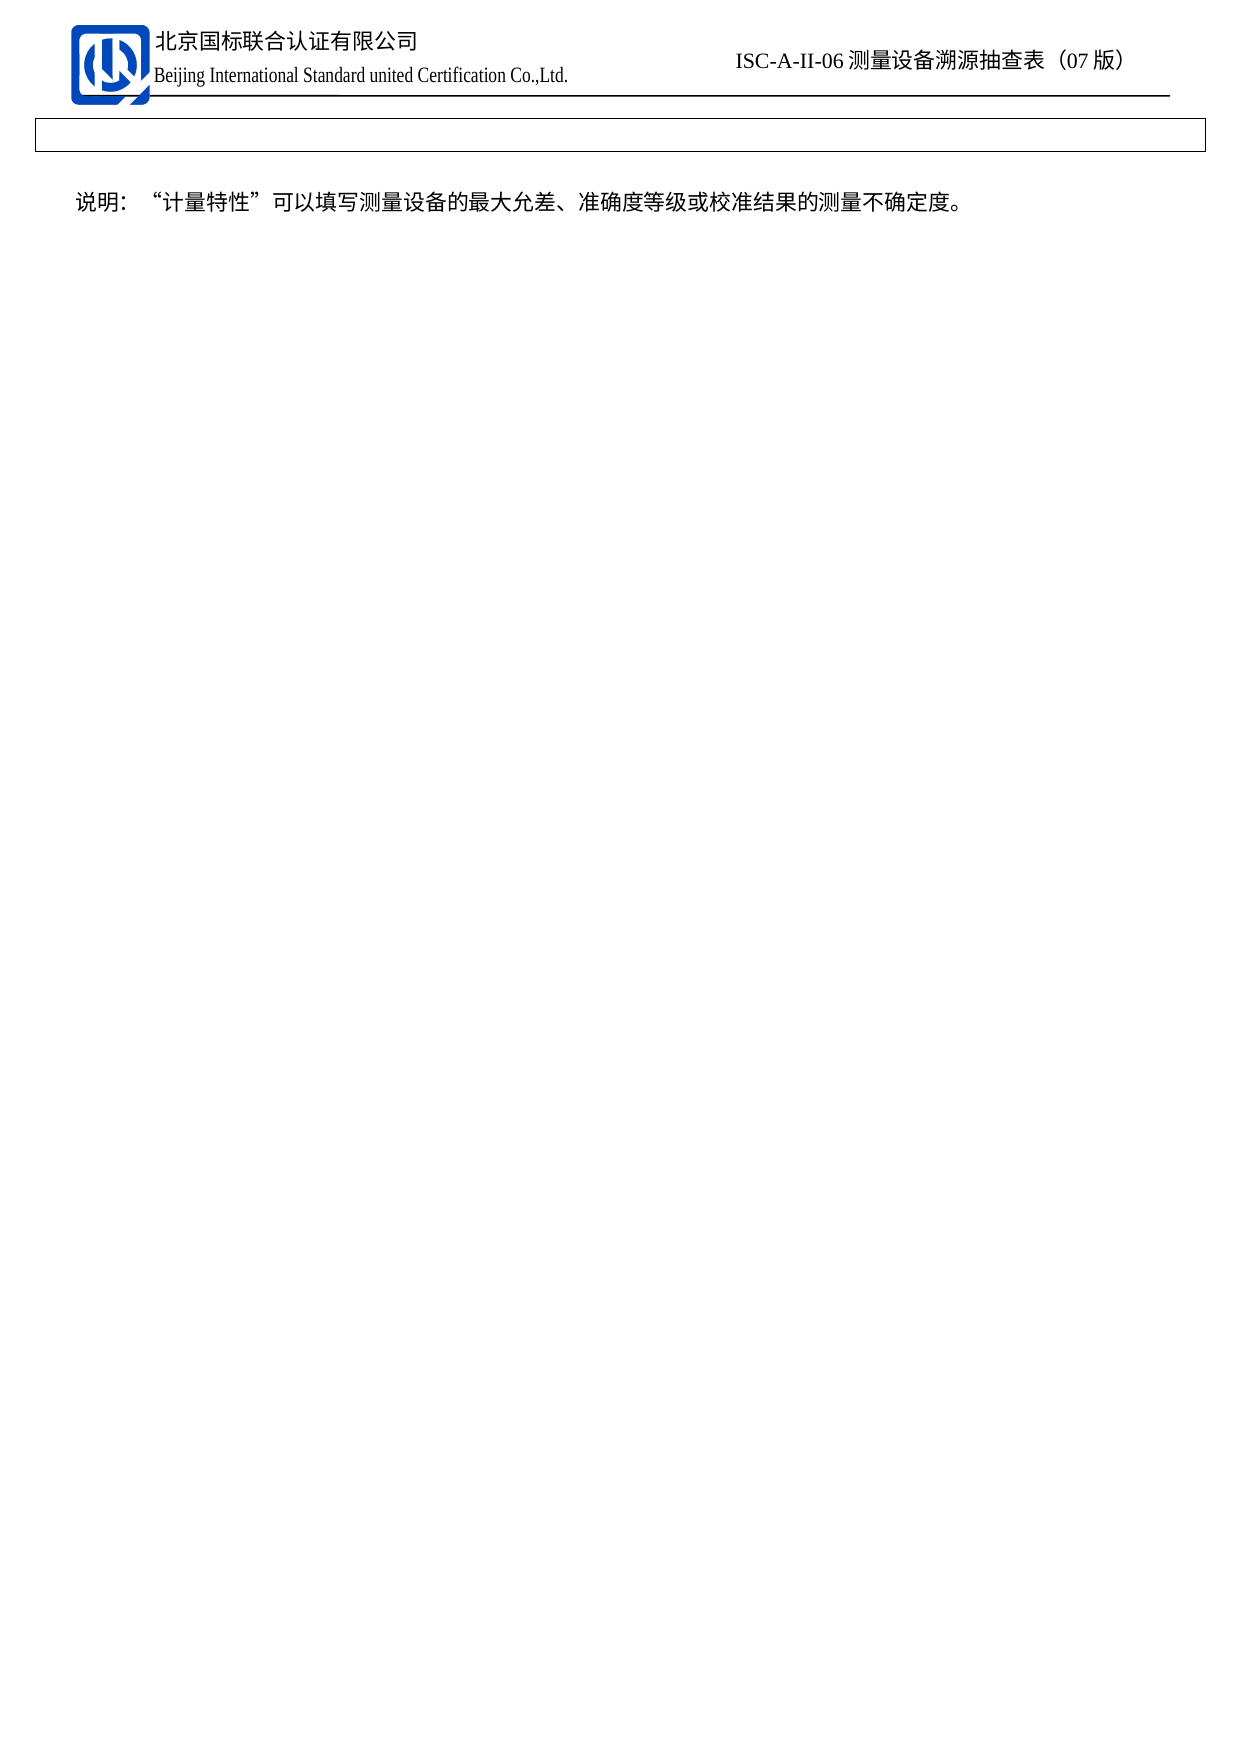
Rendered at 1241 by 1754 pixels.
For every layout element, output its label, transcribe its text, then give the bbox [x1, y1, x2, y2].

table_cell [36, 119, 1205, 151]
text 说明：“计量特性”可以填写测量设备的最大允差、准确度等级或校准结果的测量不确定度。 [75, 185, 1165, 217]
picture [71, 25, 150, 105]
